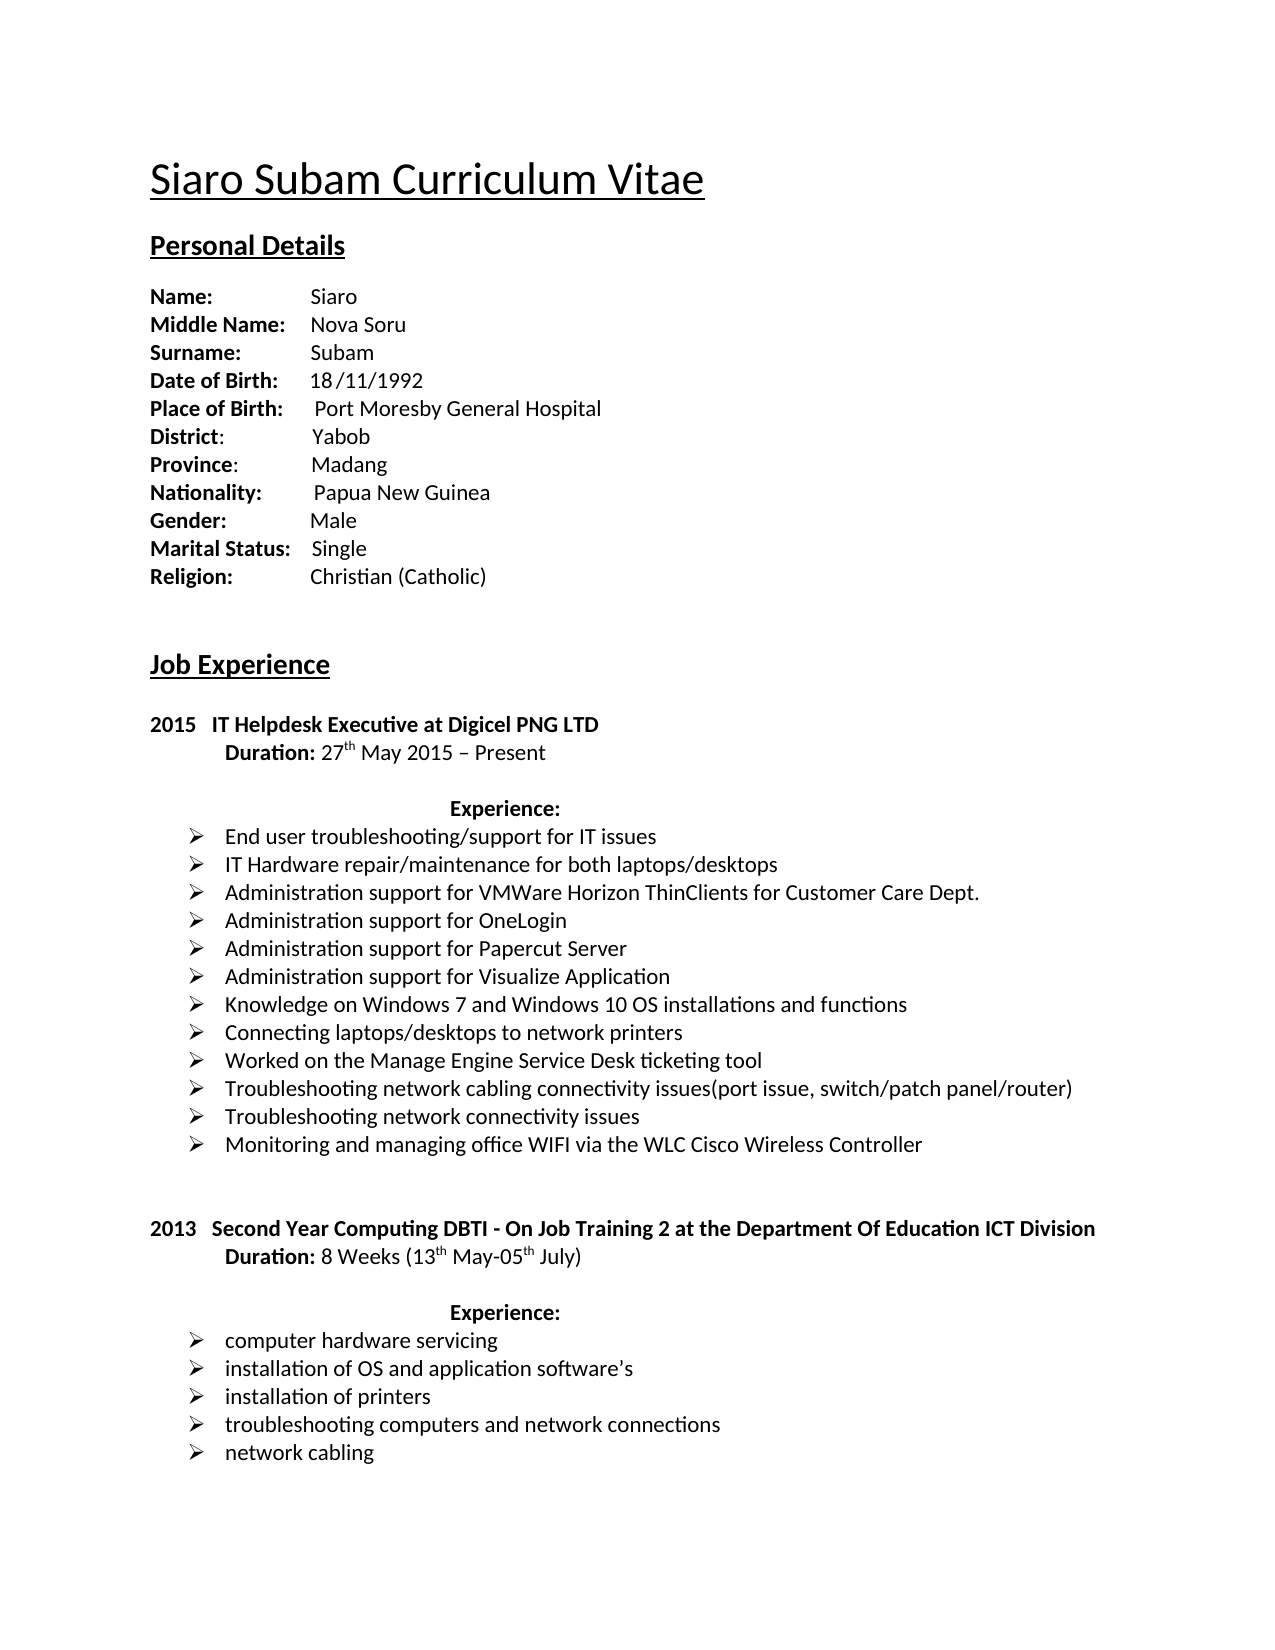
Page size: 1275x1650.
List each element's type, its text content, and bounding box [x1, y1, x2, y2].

text Surname: Subam [150, 338, 1125, 366]
text Duration: 27th May 2015 – Present [150, 738, 1125, 766]
list network cabling [187, 1438, 1144, 1467]
list Troubleshooting network cabling connectivity issues(port issue, switch/patch panel/router) [187, 1074, 1125, 1102]
text Place of Birth: Port Moresby General Hospital [150, 394, 1125, 422]
list troubleshooting computers and network connections [187, 1411, 1144, 1438]
list IT Hardware repair/maintenance for both laptops/desktops [187, 850, 1125, 878]
list Administration support for OneLogin [187, 906, 1125, 934]
list installation of OS and application software’s [187, 1354, 1144, 1382]
text Siaro Subam Curriculum Vitae [150, 150, 1125, 206]
text Personal Details [150, 227, 1125, 263]
text District: Yabob [150, 422, 1125, 450]
text Province: Madang [150, 450, 1125, 478]
list End user troubleshooting/support for IT issues [187, 822, 1125, 850]
list Worked on the Manage Engine Service Desk ticketing tool [187, 1046, 1125, 1074]
text Date of Birth: 18 /11/1992 [150, 366, 1125, 394]
list Connecting laptops/desktops to network printers [187, 1018, 1125, 1046]
list Monitoring and managing office WIFI via the WLC Cisco Wireless Controller [187, 1130, 1125, 1158]
text Marital Status: Single [150, 534, 1125, 562]
list installation of printers [187, 1382, 1144, 1411]
text Experience: [450, 1298, 1144, 1326]
list Administration support for Papercut Server [187, 934, 1125, 962]
list computer hardware servicing [187, 1326, 1144, 1354]
list Administration support for VMWare Horizon ThinClients for Customer Care Dept. [187, 878, 1125, 906]
text Experience: [150, 794, 1125, 822]
text Nationality: Papua New Guinea [150, 478, 1125, 506]
list Administration support for Visualize Application [187, 962, 1125, 990]
text Gender: Male [150, 506, 1125, 534]
list Troubleshooting network connectivity issues [187, 1102, 1125, 1130]
text Religion: Christian (Catholic) [150, 562, 1125, 590]
text Duration: 8 Weeks (13th May-05th July) [150, 1242, 1144, 1270]
text 2015 IT Helpdesk Executive at Digicel PNG LTD [150, 710, 1125, 738]
text Job Experience [150, 646, 1125, 682]
text 2013 Second Year Computing DBTI - On Job Training 2 at the Department Of Education ICT Division [150, 1214, 1144, 1242]
text Name: Siaro [150, 282, 1125, 310]
list Knowledge on Windows 7 and Windows 10 OS installations and functions [187, 990, 1125, 1018]
text Middle Name: Nova Soru [150, 310, 1125, 338]
